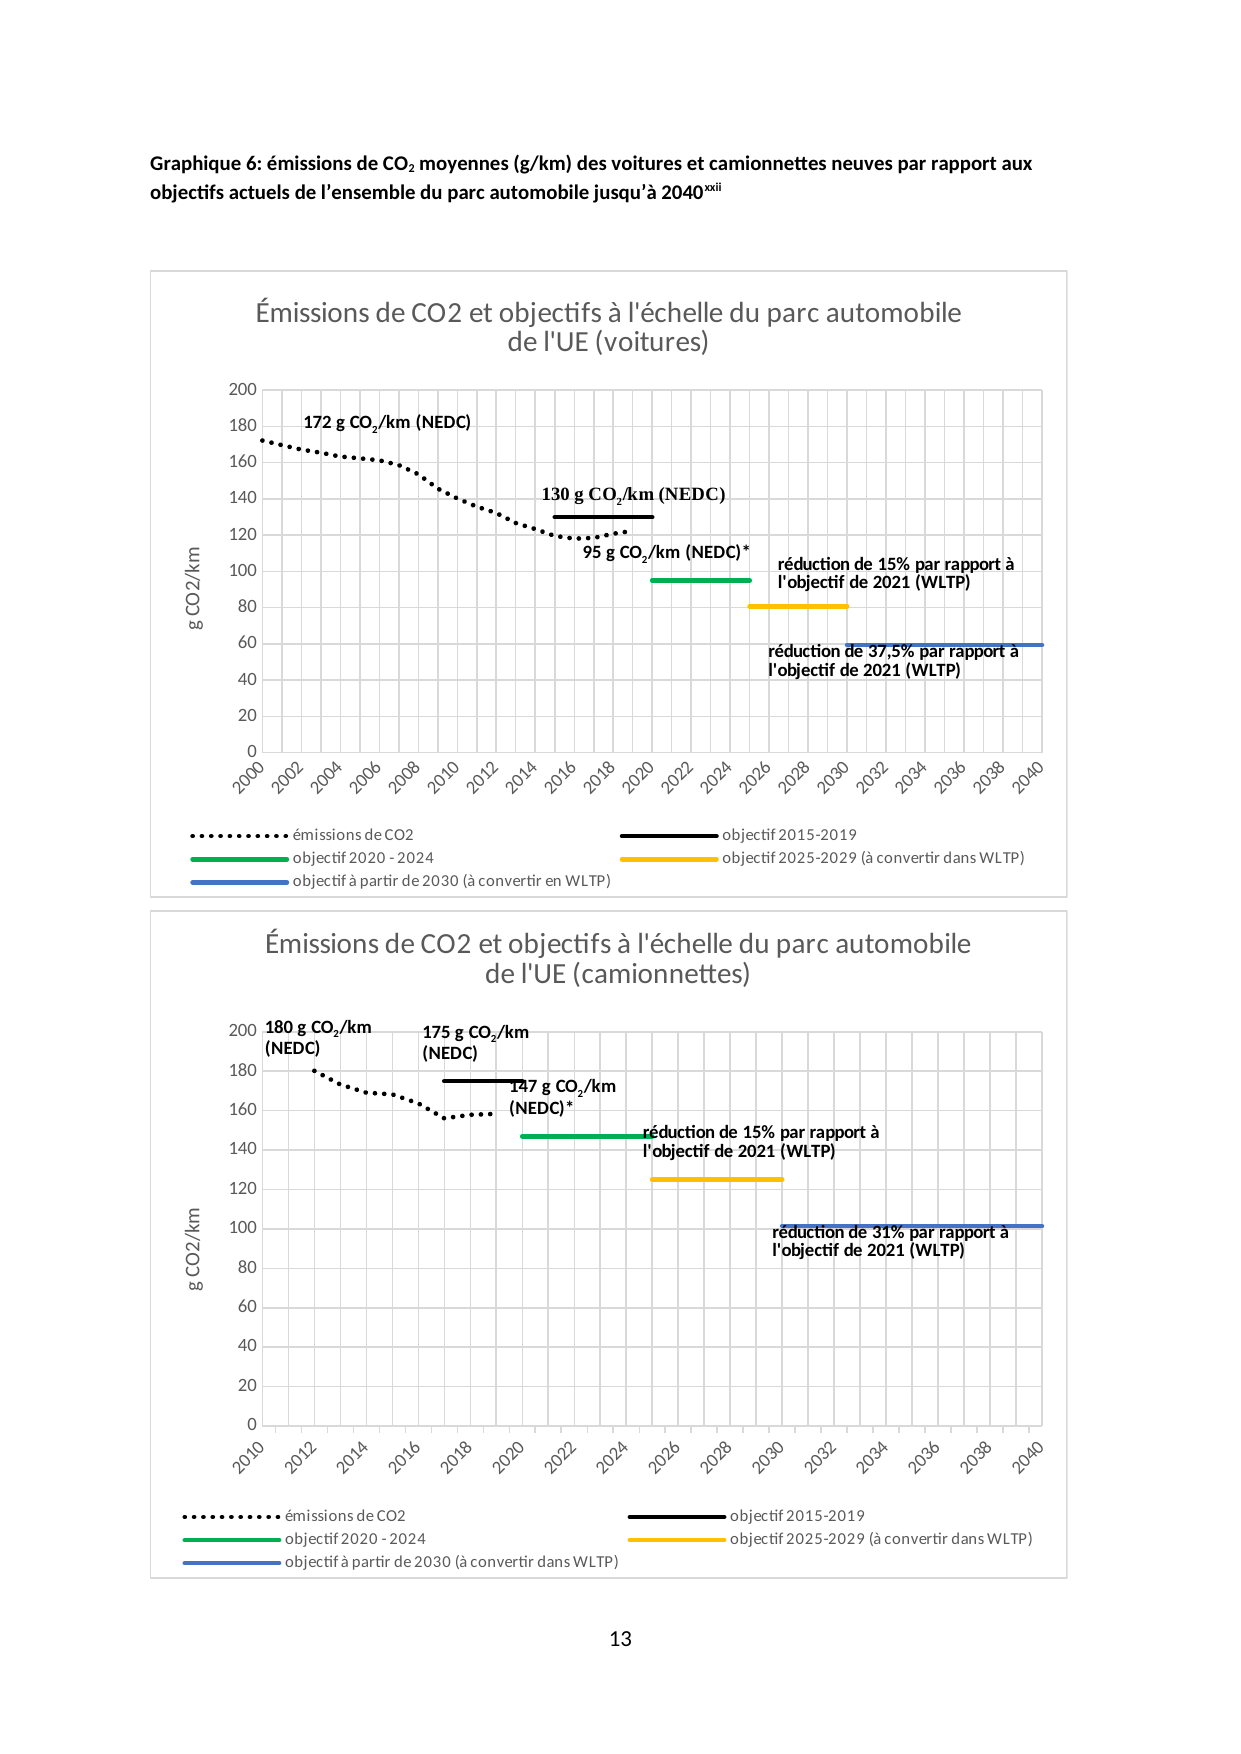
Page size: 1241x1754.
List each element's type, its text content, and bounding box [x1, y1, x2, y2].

text Graphique 6: émissions de CO2 moyennes (g/km) des voitures et camionnettes neuves par rapport aux objectifs actuels de l’ensemble du parc automobile jusqu’à 2040 [150, 150, 1090, 204]
